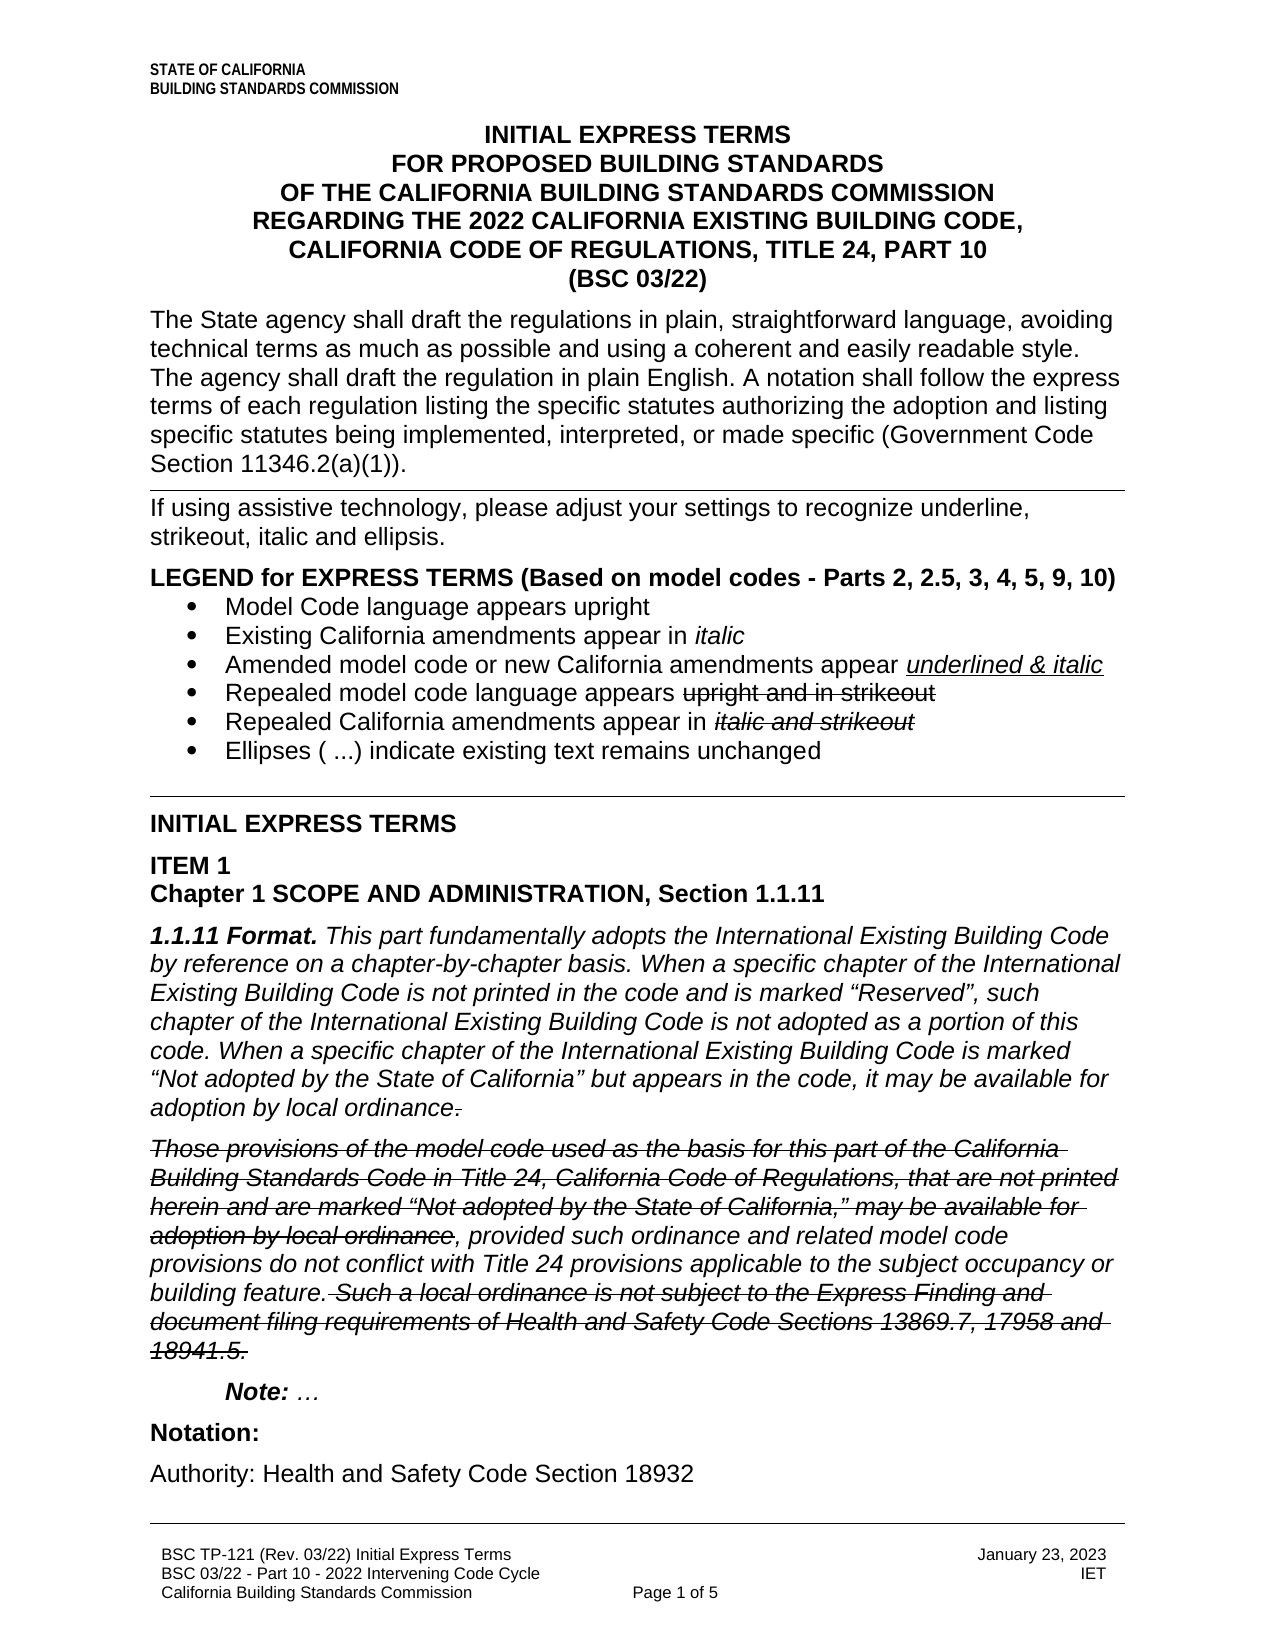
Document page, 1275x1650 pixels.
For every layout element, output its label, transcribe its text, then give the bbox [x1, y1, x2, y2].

list Repealed model code language appears upright and in strikeout [187, 678, 1125, 707]
list Existing California amendments appear in italic [187, 621, 1125, 649]
text If using assistive technology, please adjust your settings to recognize underline, strikeout, italic and ellipsis. [150, 491, 1125, 551]
subtitle INITIAL EXPRESS TERMS FOR PROPOSED BUILDING STANDARDS OF THE CALIFORNIA BUILDING STANDARDS COMMISSION REGARDING THE 2022 CALIFORNIA EXISTING BUILDING CODE, CALIFORNIA CODE OF REGULATIONS, TITLE 24, PART 10 (BSC 03/22) [150, 120, 1125, 292]
list Repealed California amendments appear in italic and strikeout [187, 707, 1125, 736]
text 1.1.11 Format. This part fundamentally adopts the International Existing Building Code by reference on a chapter-by-chapter basis. When a specific chapter of the International Existing Building Code is not printed in the code and is marked “Reserved”, such chapter of the International Existing Building Code is not adopted as a portion of this code. When a specific chapter of the International Existing Building Code is marked “Not adopted by the State of California” but appears in the code, it may be available for adoption by local ordinance. [150, 921, 1125, 1122]
list Model Code language appears upright [187, 592, 1125, 621]
subtitle INITIAL EXPRESS TERMS [150, 809, 1125, 838]
text The State agency shall draft the regulations in plain, straightforward language, avoiding technical terms as much as possible and using a coherent and easily readable style. The agency shall draft the regulation in plain English. A notation shall follow the express terms of each regulation listing the specific statutes authorizing the adoption and listing specific statutes being implemented, interpreted, or made specific (Government Code Section 11346.2(a)(1)). [150, 305, 1125, 477]
subtitle LEGEND for EXPRESS TERMS (Based on model codes - Parts 2, 2.5, 3, 4, 5, 9, 10) [150, 563, 1125, 592]
text Those provisions of the model code used as the basis for this part of the California Building Standards Code in Title 24, California Code of Regulations, that are not printed herein and are marked “Not adopted by the State of California,” may be available for adoption by local ordinance, provided such ordinance and related model code provisions do not conflict with Title 24 provisions applicable to the subject occupancy or building feature. Such a local ordinance is not subject to the Express Finding and document filing requirements of Health and Safety Code Sections 13869.7, 17958 and 18941.5. [150, 1134, 1125, 1364]
text Notation: [150, 1418, 1125, 1447]
text Authority: Health and Safety Code Section 18932 [150, 1459, 1125, 1488]
list Amended model code or new California amendments appear underlined & italic [187, 649, 1125, 678]
list Ellipses ( ...) indicate existing text remains unchanged [187, 736, 1125, 765]
subtitle ITEM 1 Chapter 1 SCOPE AND ADMINISTRATION, Section 1.1.11 [150, 851, 1125, 908]
text Note: … [225, 1377, 1125, 1406]
